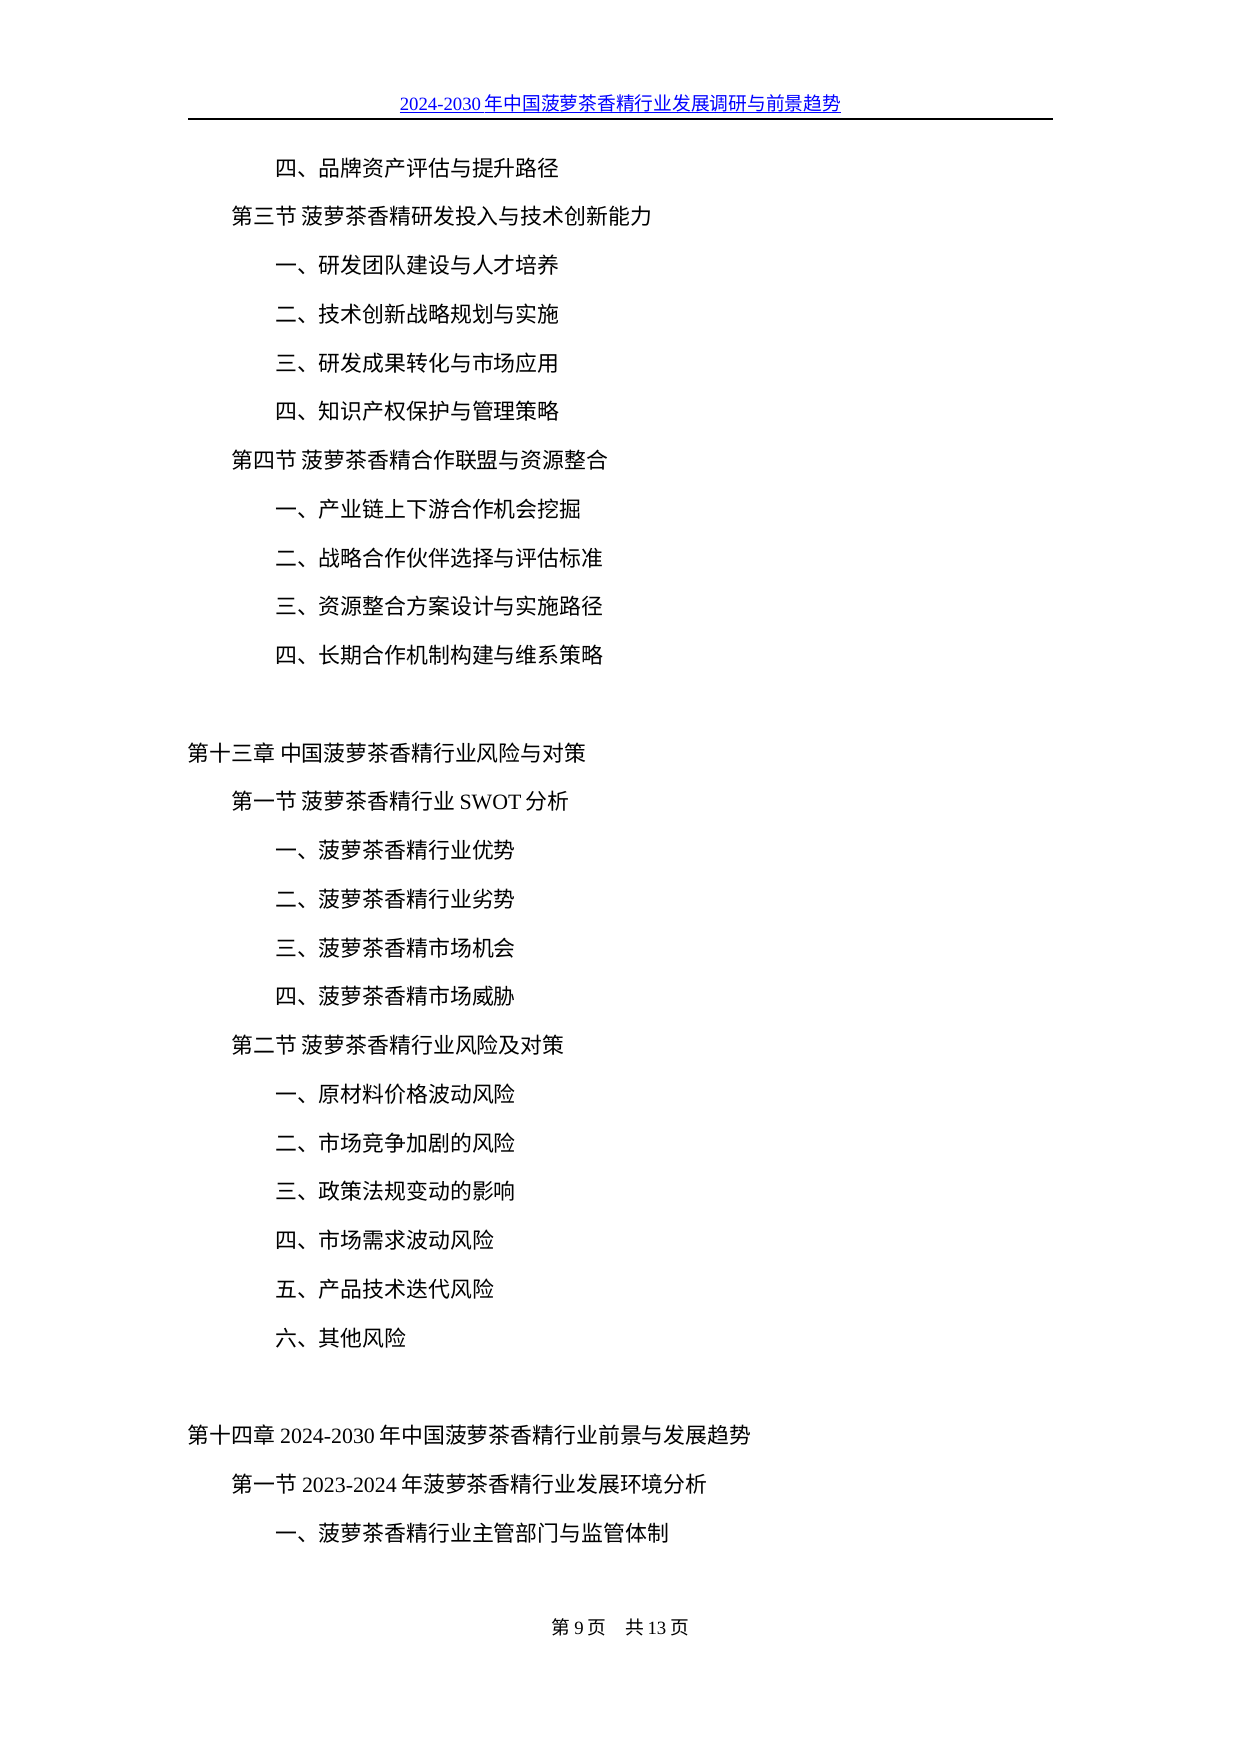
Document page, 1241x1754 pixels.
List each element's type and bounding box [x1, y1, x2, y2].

text [187, 150, 1053, 1548]
